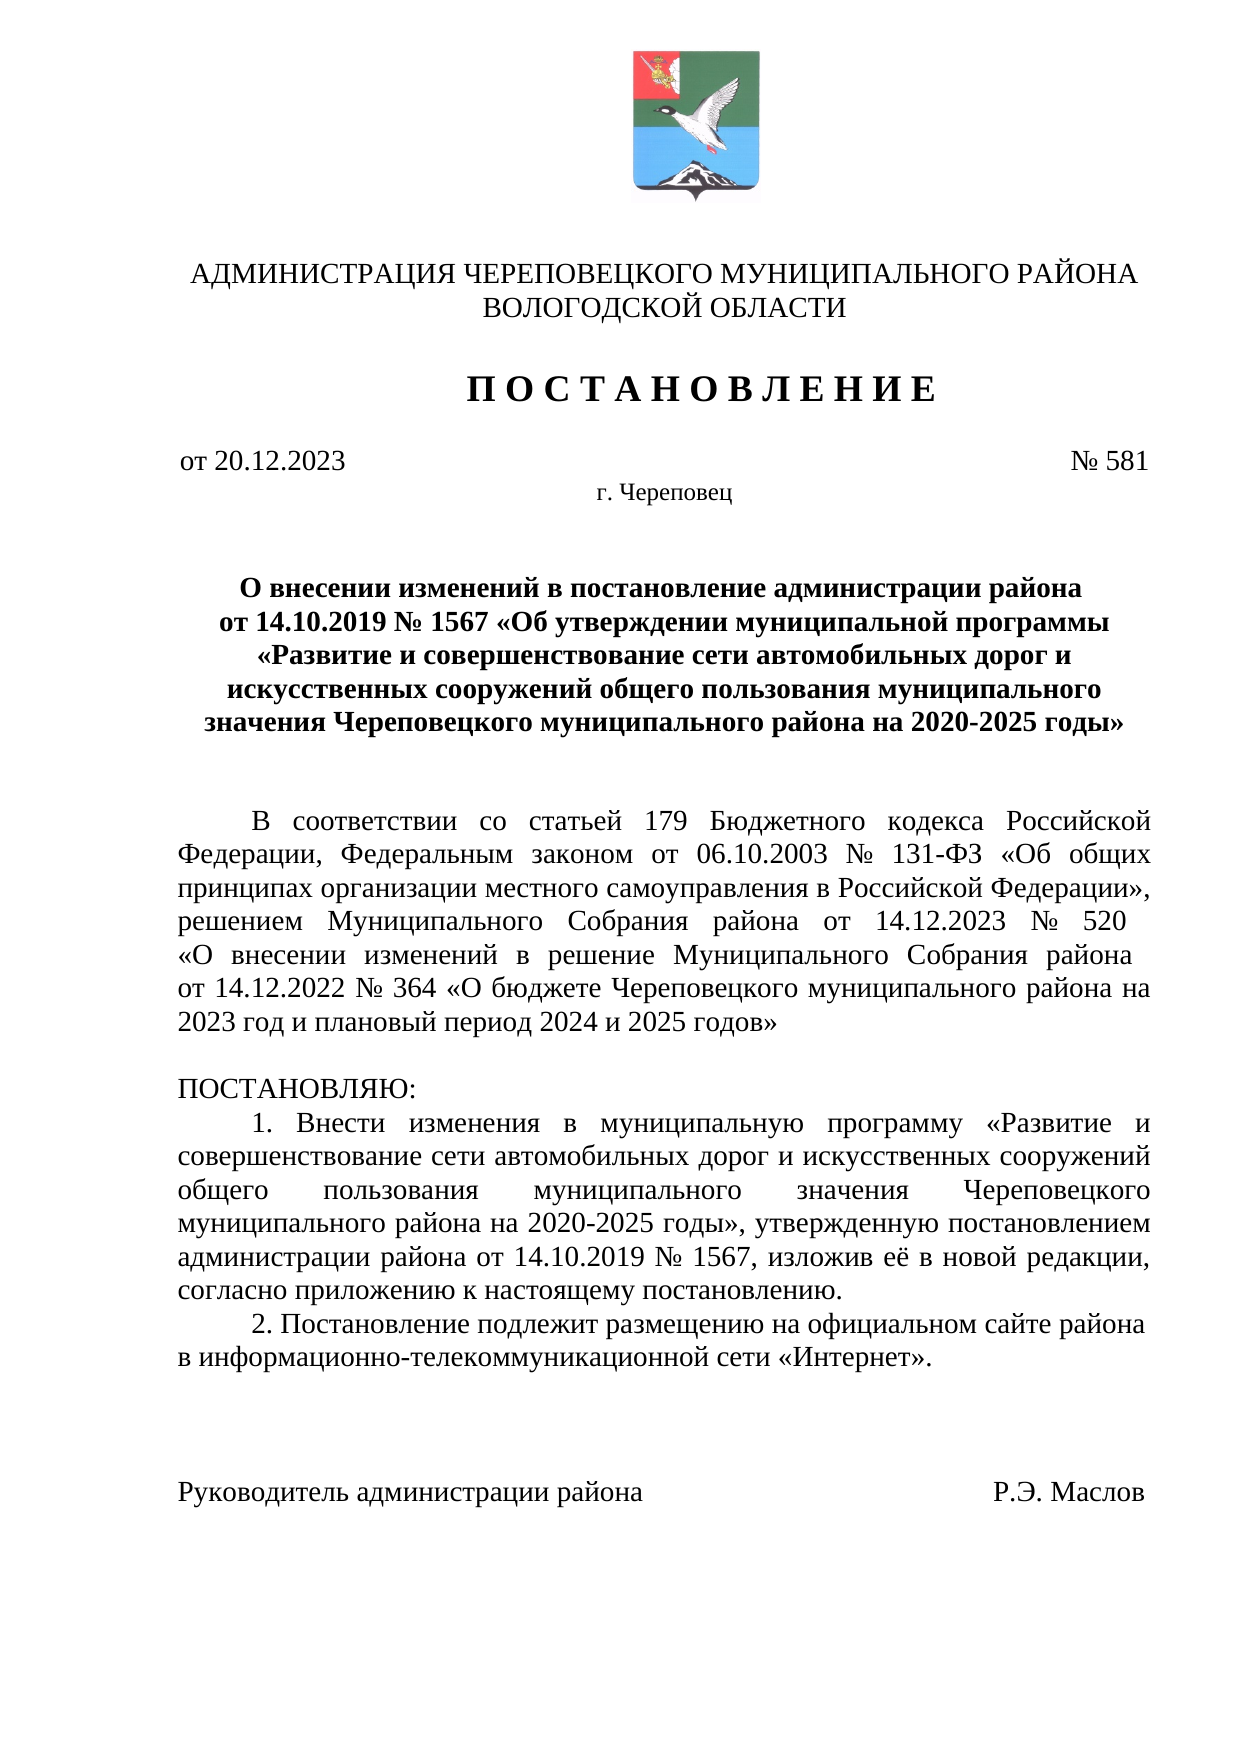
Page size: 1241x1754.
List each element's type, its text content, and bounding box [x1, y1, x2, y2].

picture [631, 49, 761, 203]
text ПОСТАНОВЛЯЮ: [177, 1071, 1152, 1105]
title г. Череповец [177, 477, 1152, 506]
text 1. Внести изменения в муниципальную программу «Развитие и совершенствование сети автомобильных дорог и искусственных сооружений общего пользования муниципального значения Череповецкого муниципального района на 2020-2025 годы», утвержденную постановлением администрации района от 14.10.2019 № 1567, изложив её в новой редакции, согласно приложению к настоящему постановлению. [177, 1105, 1152, 1306]
text от 20.12.2023 № 581 [177, 443, 1152, 477]
text «Развитие и совершенствование сети автомобильных дорог и искусственных сооружений общего пользования муниципального [177, 637, 1152, 704]
text 2. Постановление подлежит размещению на официальном сайте района [177, 1306, 1152, 1339]
text АДМИНИСТРАЦИЯ ЧЕРЕПОВЕЦКОГО МУНИЦИПАЛЬНОГО РАЙОНА ВОЛОГОДСКОЙ ОБЛАСТИ [177, 256, 1152, 323]
text Руководитель администрации района Р.Э. Маслов [177, 1474, 1152, 1507]
text В соответствии со статьей 179 Бюджетного кодекса Российской Федерации, Федеральным законом от 06.10.2003 № 131-ФЗ «Об общих принципах организации местного самоуправления в Российской Федерации», решением Муниципального Собрания района от 14.12.2023 № 520 «О внесении изменений в решение Муниципального Собрания района от 14.12.2022 № 364 «О бюджете Череповецкого муниципального района на 2023 год и плановый период 2024 и 2025 годов» [177, 803, 1152, 1038]
list в информационно-телекоммуникационной сети «Интернет». [177, 1339, 1152, 1373]
subtitle П О С Т А Н О В Л Е Н И Е [177, 367, 1152, 410]
text значения Череповецкого муниципального района на 2020-2025 годы» [177, 704, 1152, 738]
text О внесении изменений в постановление администрации района от 14.10.2019 № 1567 «Об утверждении муниципальной программы [177, 570, 1152, 637]
